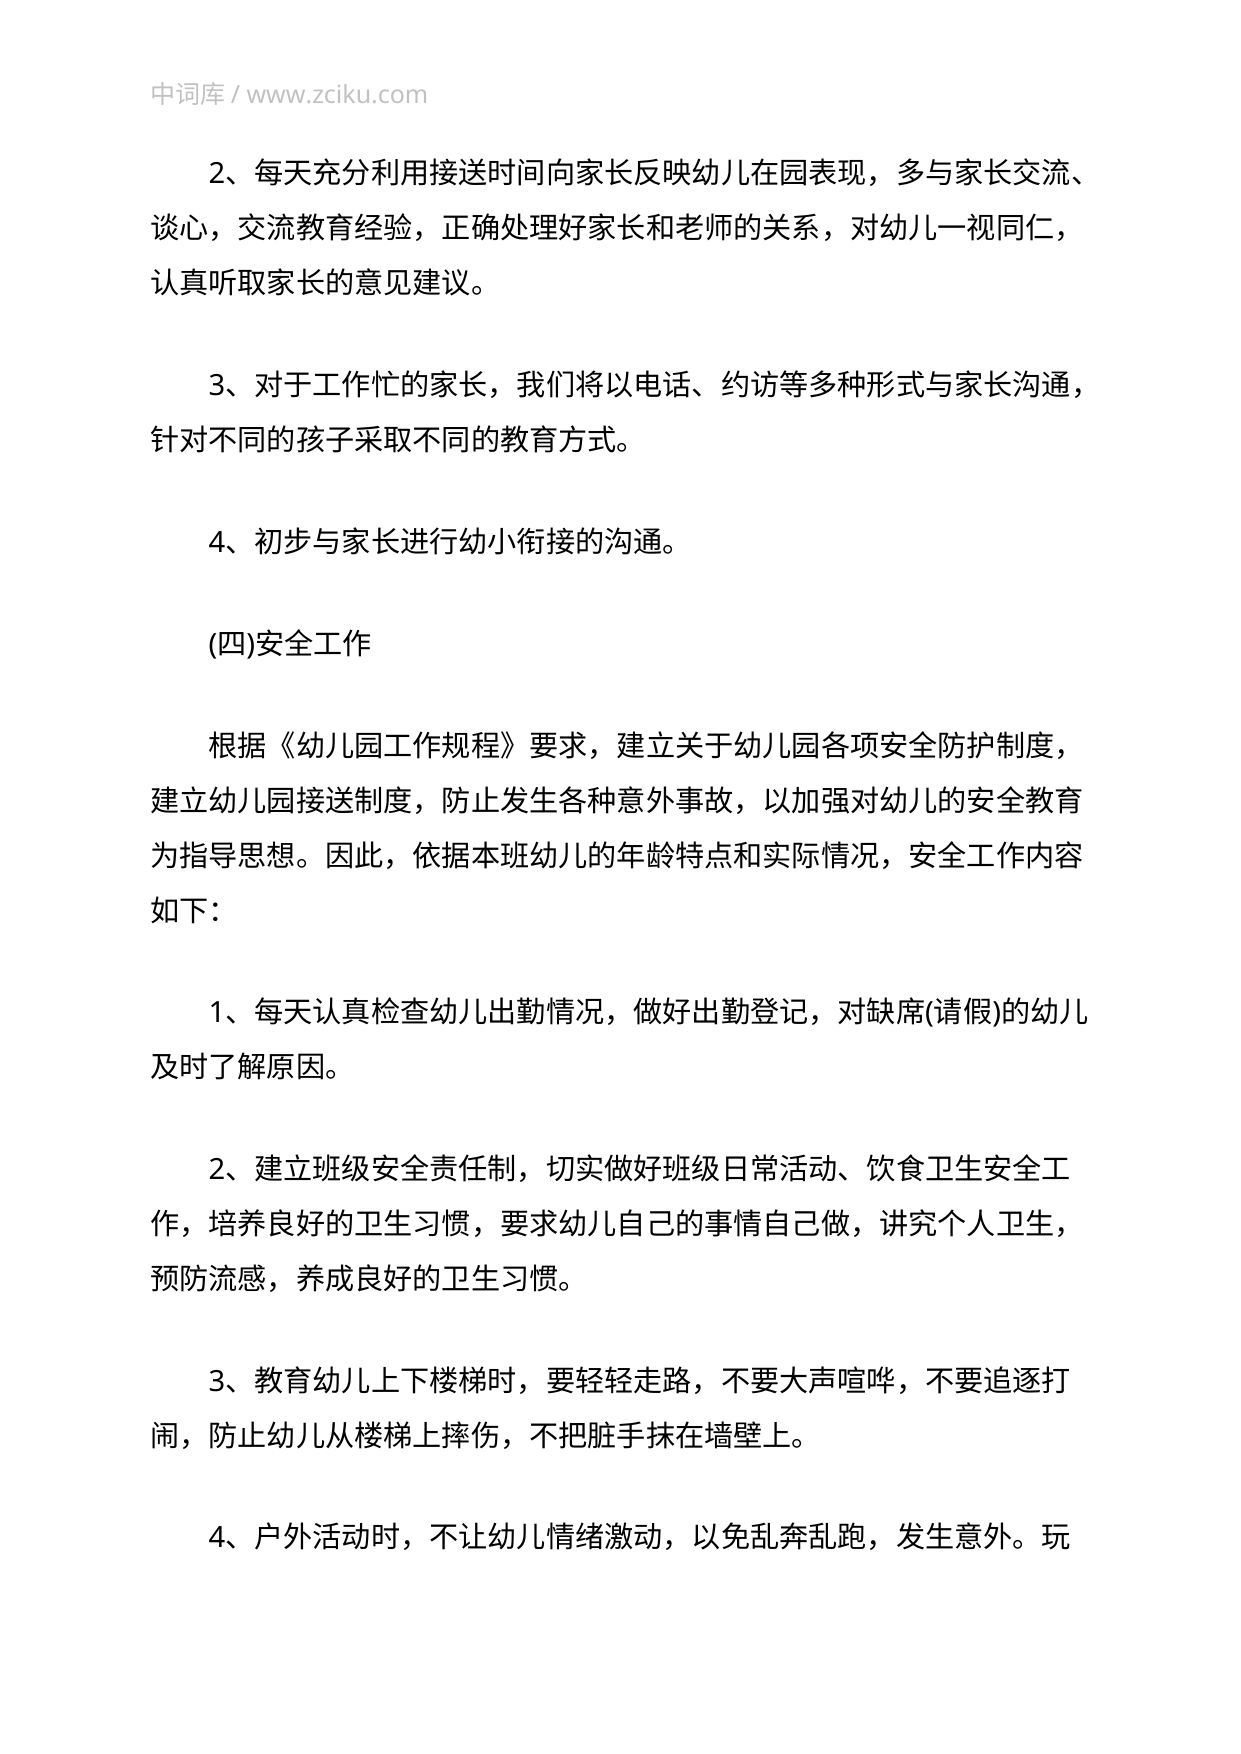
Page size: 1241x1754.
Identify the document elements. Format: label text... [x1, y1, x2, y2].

text 根据《幼儿园工作规程》要求，建立关于幼儿园各项安全防护制度，建立幼儿园接送制度，防止发生各种意外事故，以加强对幼儿的安全教育为指导思想。因此，依据本班幼儿的年龄特点和实际情况，安全工作内容如下： [150, 722, 1090, 929]
text 2、每天充分利用接送时间向家长反映幼儿在园表现，多与家长交流、谈心，交流教育经验，正确处理好家长和老师的关系，对幼儿一视同仁，认真听取家长的意见建议。 [150, 150, 1090, 302]
text 3、对于工作忙的家长，我们将以电话、约访等多种形式与家长沟通，针对不同的孩子采取不同的教育方式。 [150, 362, 1090, 459]
text 1、每天认真检查幼儿出勤情况，做好出勤登记，对缺席(请假)的幼儿及时了解原因。 [150, 989, 1090, 1086]
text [150, 1514, 1090, 1556]
text (四)安全工作 [150, 620, 1090, 663]
text 2、建立班级安全责任制，切实做好班级日常活动、饮食卫生安全工作，培养良好的卫生习惯，要求幼儿自己的事情自己做，讲究个人卫生，预防流感，养成良好的卫生习惯。 [150, 1146, 1090, 1298]
text 3、教育幼儿上下楼梯时，要轻轻走路，不要大声喧哗，不要追逐打闹，防止幼儿从楼梯上摔伤，不把脏手抹在墙壁上。 [150, 1357, 1090, 1454]
text 4、初步与家长进行幼小衔接的沟通。 [150, 518, 1090, 561]
